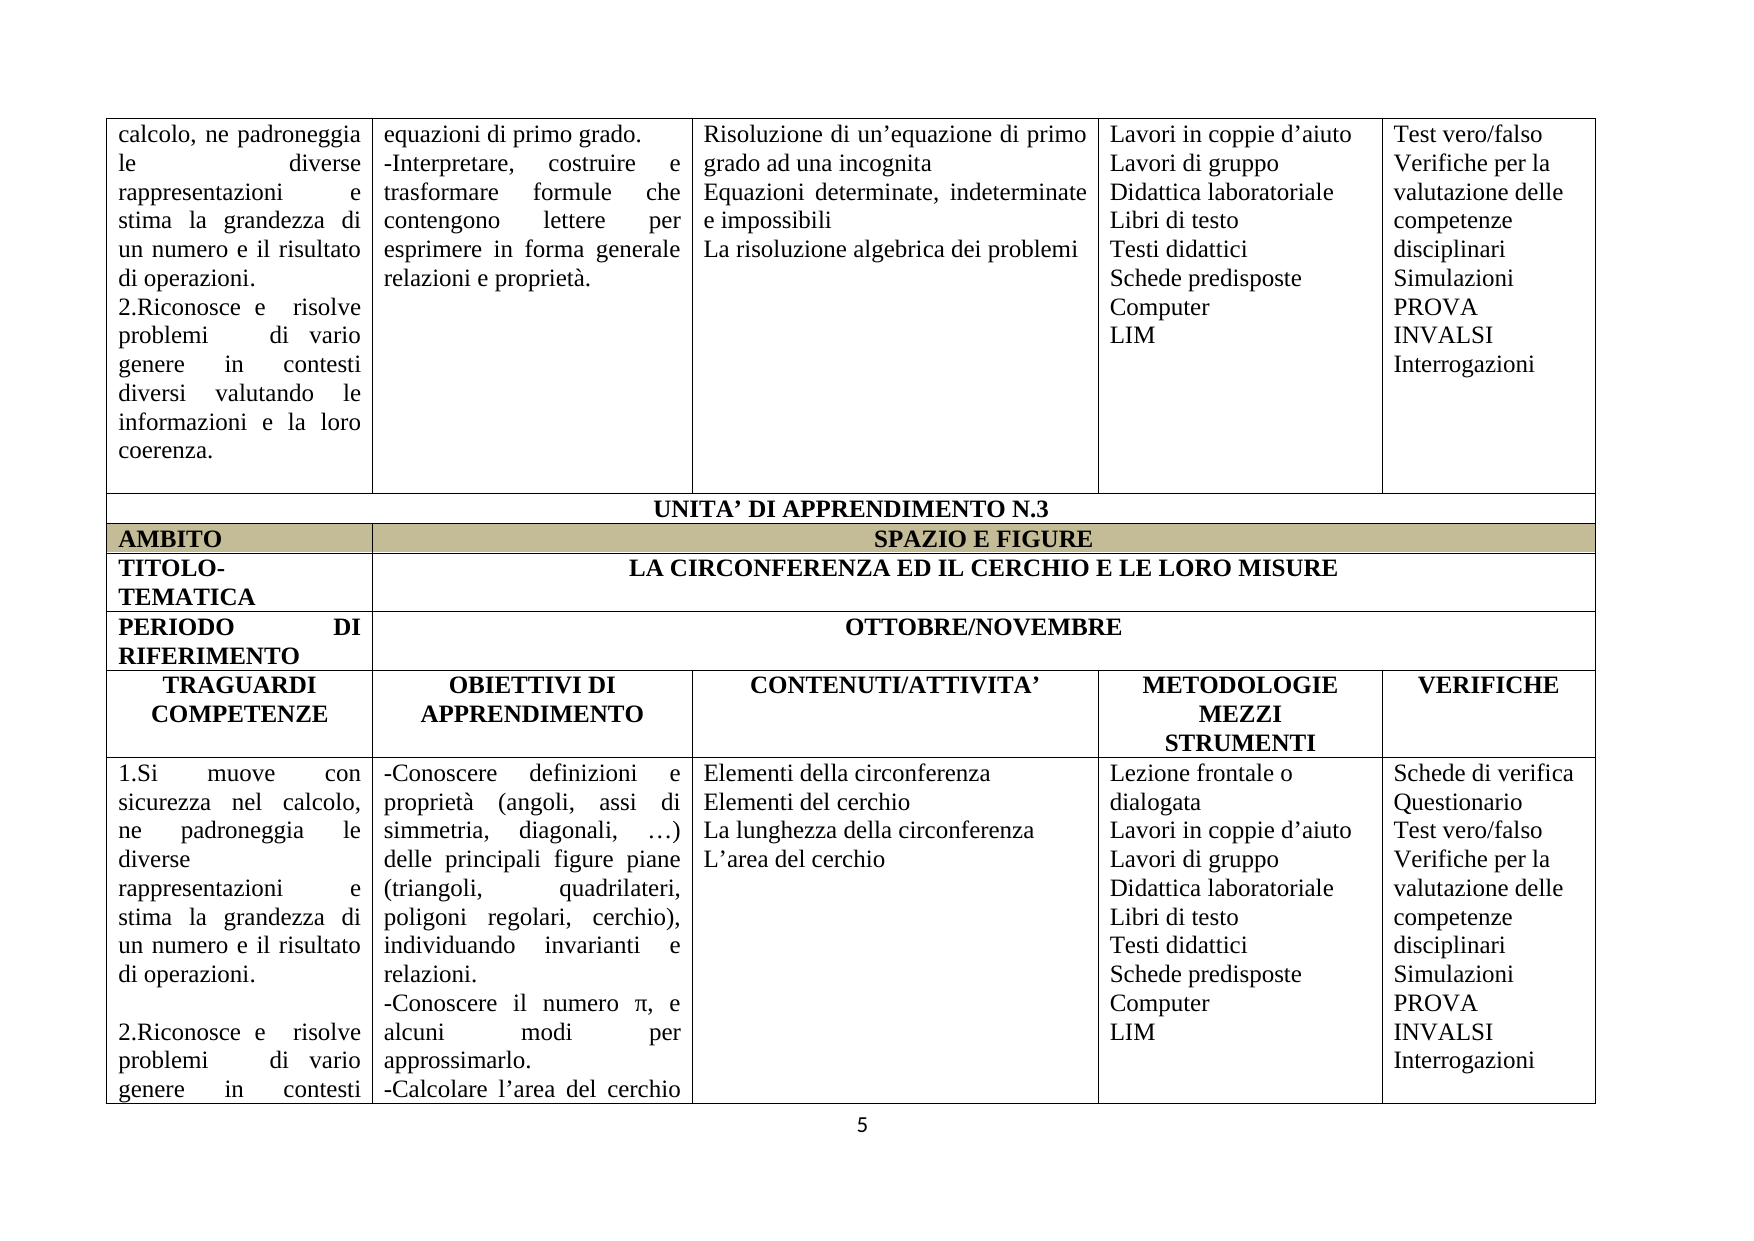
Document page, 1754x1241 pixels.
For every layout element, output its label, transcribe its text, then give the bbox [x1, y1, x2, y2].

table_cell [373, 758, 692, 1103]
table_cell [693, 119, 1098, 493]
table_cell VERIFICHE [1383, 671, 1595, 757]
table_cell AMBITO [107, 524, 372, 552]
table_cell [1099, 119, 1382, 493]
table_cell LA CIRCONFERENZA ED IL CERCHIO E LE LORO MISURE [373, 554, 1595, 611]
table_cell SPAZIO E FIGURE [373, 524, 1595, 552]
table_cell OTTOBRE/NOVEMBRE [373, 612, 1595, 669]
table_cell PERIODO DI RIFERIMENTO [107, 612, 372, 669]
table_cell OBIETTIVI DI APPRENDIMENTO [373, 671, 692, 757]
table_cell METODOLOGIE MEZZI STRUMENTI [1099, 671, 1382, 757]
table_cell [693, 758, 1098, 1103]
table_cell TRAGUARDI COMPETENZE [107, 671, 372, 757]
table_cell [107, 758, 372, 1103]
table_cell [1099, 758, 1382, 1103]
table_cell TITOLO-TEMATICA [107, 554, 372, 611]
table_cell UNITA’ DI APPRENDIMENTO N.3 [107, 494, 1595, 523]
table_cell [1383, 758, 1595, 1103]
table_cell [107, 119, 372, 493]
table_cell CONTENUTI/ATTIVITA’ [693, 671, 1098, 757]
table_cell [373, 119, 692, 493]
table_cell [1383, 119, 1595, 493]
